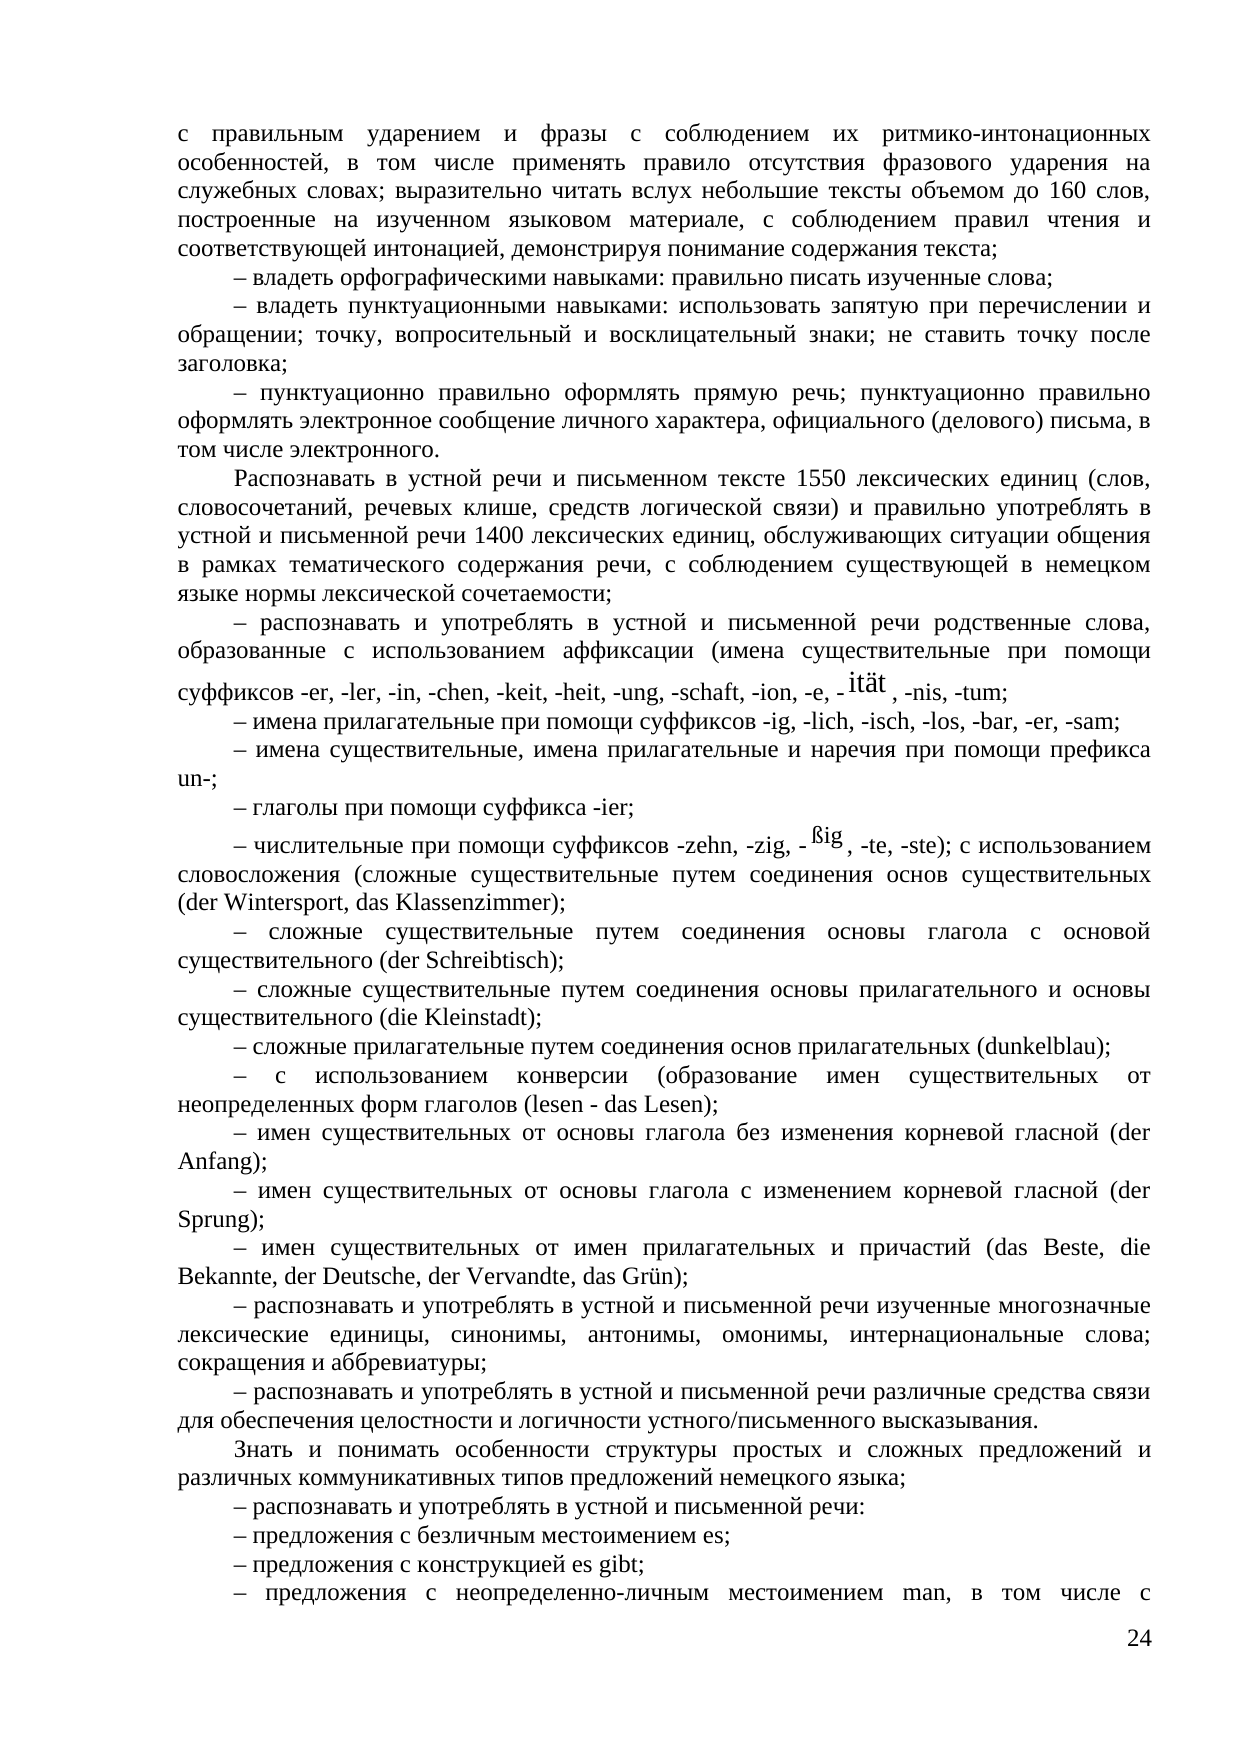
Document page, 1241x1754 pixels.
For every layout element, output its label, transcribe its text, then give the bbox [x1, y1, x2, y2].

text – владеть орфографическими навыками: правильно писать изученные слова; [177, 262, 1152, 291]
text – предложения с конструкцией es gibt; [177, 1549, 1152, 1577]
text – пунктуационно правильно оформлять прямую речь; пунктуационно правильно оформлять электронное сообщение личного характера, официального (делового) письма, в том числе электронного. [177, 377, 1152, 463]
text – распознавать и употреблять в устной и письменной речи изученные многозначные лексические единицы, синонимы, антонимы, омонимы, интернациональные слова; сокращения и аббревиатуры; [177, 1290, 1152, 1376]
text – числительные при помощи суффиксов -zehn, -zig, -, -te, -ste); с использованием словосложения (сложные существительные путем соединения основ существительных (der Wintersport, das Klassenzimmer); [177, 821, 1152, 916]
text – имен существительных от основы глагола без изменения корневой гласной (der Anfang); [177, 1117, 1152, 1175]
text – сложные существительные путем соединения основы прилагательного и основы существительного (die Kleinstadt); [177, 974, 1152, 1031]
text – распознавать и употреблять в устной и письменной речи различные средства связи для обеспечения целостности и логичности устного/письменного высказывания. [177, 1376, 1152, 1434]
text – предложения с безличным местоимением es; [177, 1520, 1152, 1549]
text Знать и понимать особенности структуры простых и сложных предложений и различных коммуникативных типов предложений немецкого языка; [177, 1434, 1152, 1491]
text – имен существительных от имен прилагательных и причастий (das Beste, die Bekannte, der Deutsche, der Vervandte, das Grün); [177, 1232, 1152, 1290]
text – распознавать и употреблять в устной и письменной речи родственные слова, образованные с использованием аффиксации (имена существительные при помощи суффиксов -er, -ler, -in, -chen, -keit, -heit, -ung, -schaft, -ion, -e, -, -nis, -tum; [177, 607, 1152, 706]
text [177, 118, 1152, 262]
text – имен существительных от основы глагола с изменением корневой гласной (der Sprung); [177, 1175, 1152, 1232]
text – имена прилагательные при помощи суффиксов -ig, -lich, -isch, -los, -bar, -er, -sam; [177, 706, 1152, 734]
text – владеть пунктуационными навыками: использовать запятую при перечислении и обращении; точку, вопросительный и восклицательный знаки; не ставить точку после заголовка; [177, 291, 1152, 377]
text – имена существительные, имена прилагательные и наречия при помощи префикса un-; [177, 734, 1152, 792]
text – с использованием конверсии (образование имен существительных от неопределенных форм глаголов (lesen - das Lesen); [177, 1060, 1152, 1117]
text – глаголы при помощи суффикса -ier; [177, 792, 1152, 821]
text – сложные существительные путем соединения основы глагола с основой существительного (der Schreibtisch); [177, 916, 1152, 974]
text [177, 1577, 1152, 1606]
text Распознавать в устной речи и письменном тексте 1550 лексических единиц (слов, словосочетаний, речевых клише, средств логической связи) и правильно употреблять в устной и письменной речи 1400 лексических единиц, обслуживающих ситуации общения в рамках тематического содержания речи, с соблюдением существующей в немецком языке нормы лексической сочетаемости; [177, 463, 1152, 607]
text – сложные прилагательные путем соединения основ прилагательных (dunkelblau); [177, 1031, 1152, 1060]
text – распознавать и употреблять в устной и письменной речи: [177, 1491, 1152, 1520]
